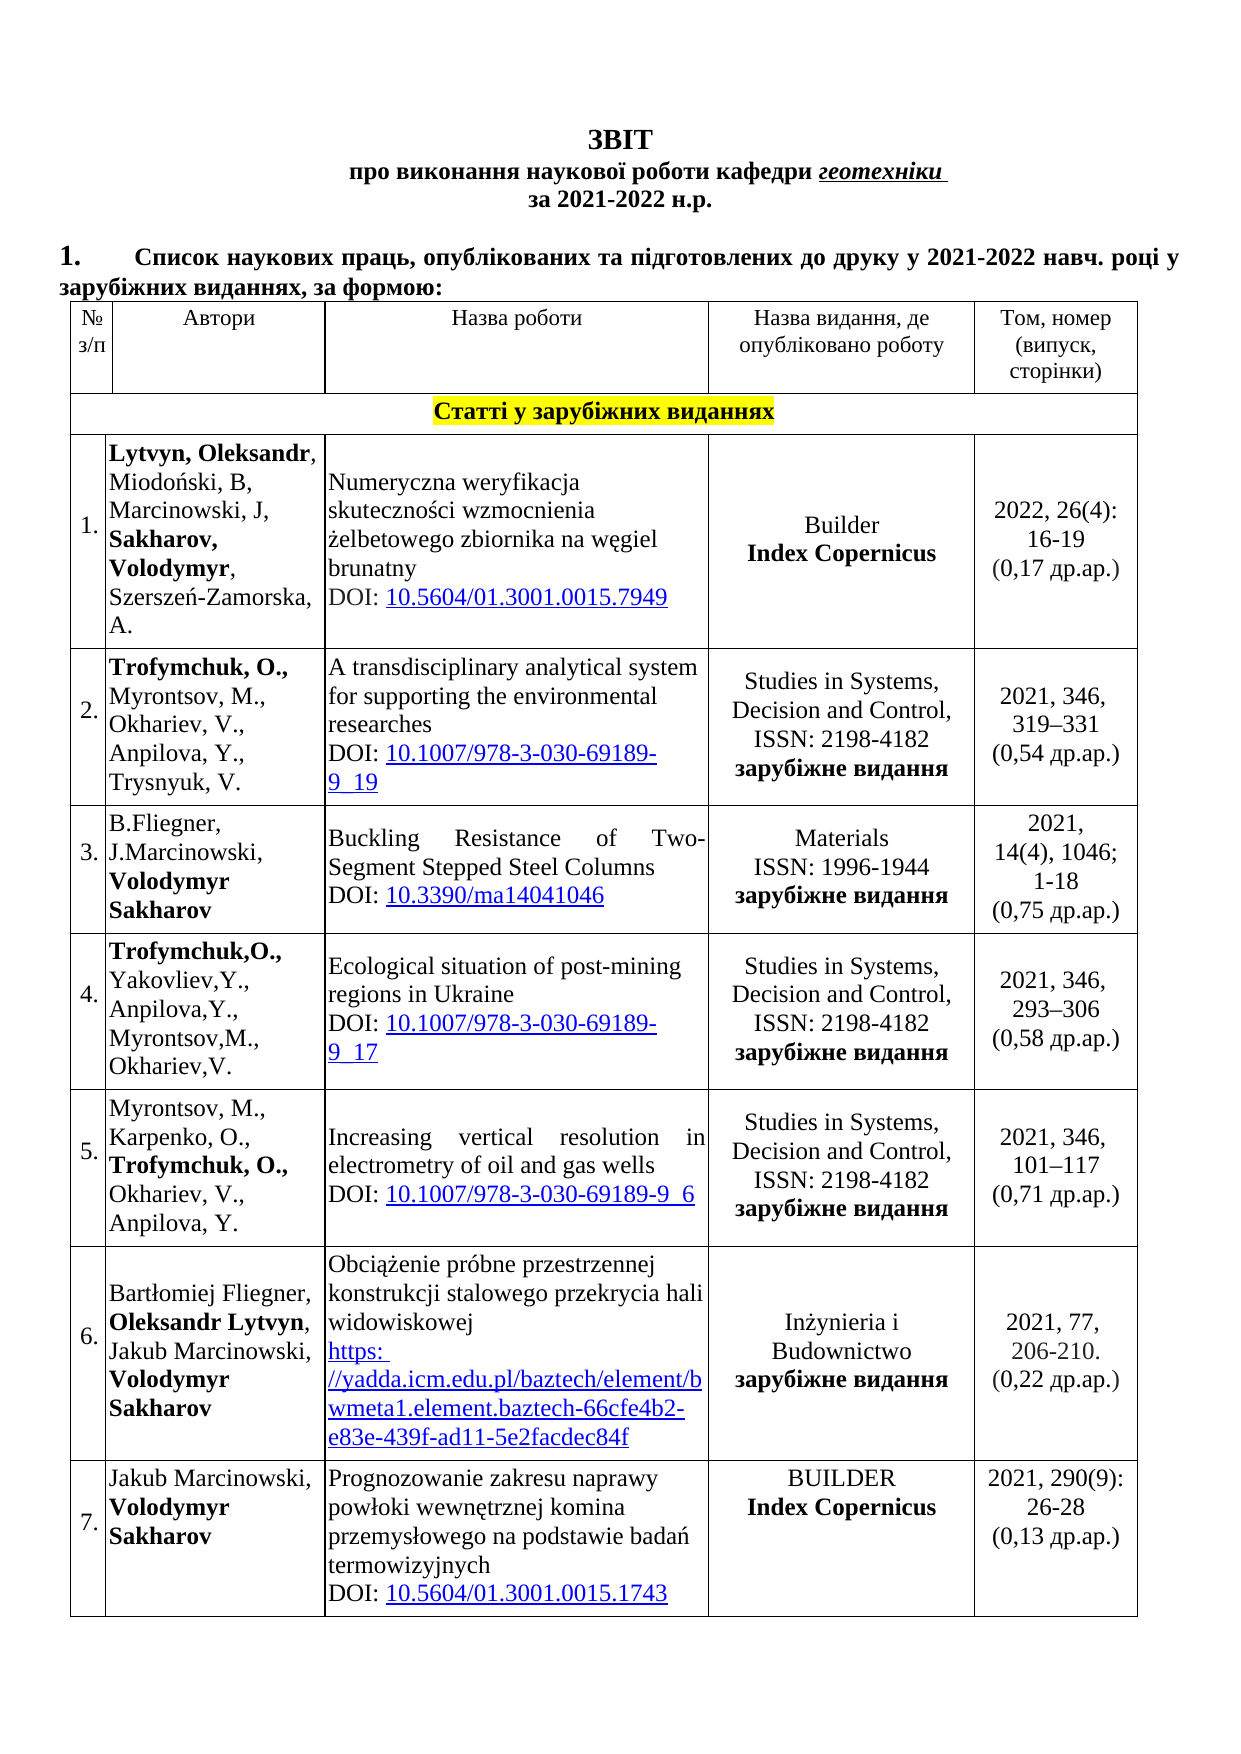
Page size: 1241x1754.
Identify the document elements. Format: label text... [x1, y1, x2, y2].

table_cell 2021, 14(4), 1046; 1-18 (0,75 др.ар.) [975, 806, 1137, 932]
table_cell [71, 1461, 105, 1616]
table_cell B.Fliegner, J.Marcinowski, Volodymyr Sakharov [106, 806, 324, 932]
table_header Автори [113, 302, 324, 392]
table_cell Jakub Marcinowski, Volodymyr Sakharov [106, 1461, 324, 1616]
table_cell Buckling Resistance of Two-Segment Stepped Steel Columns DOI: 10.3390/ma14041046 [326, 806, 708, 932]
table_cell Ecological situation of post-mining regions in Ukraine DOI: 10.1007/978-3-030-69189-9_17 [326, 934, 708, 1089]
table_cell Increasing vertical resolution in electrometry of oil and gas wells DOI: 10.1007/978-3-030-69189-9_6 [326, 1090, 708, 1246]
list Список наукових праць, опублікованих та підготовлених до друку у 2021-2022 навч. році у зарубіжних виданнях, за формою: [59, 238, 1181, 301]
table_cell 2021, 77, 206-210. (0,22 др.ар.) [975, 1247, 1137, 1459]
table_cell 2021, 346, 101–117 (0,71 др.ар.) [975, 1090, 1137, 1246]
table_cell Trofymchuk,O., Yakovliev,Y., Anpilova,Y., Myrontsov,M., Okhariev,V. [106, 934, 324, 1089]
table_cell Builder Index Copernicus [709, 435, 974, 648]
table_cell Статті у зарубіжних виданнях [71, 394, 1137, 434]
table_cell Lytvyn, Oleksandr, Miodoński, B, Marcinowski, J, Sakharov, Volodymyr, Szerszeń-Zamorska, A. [106, 435, 324, 648]
table_cell Prognozowanie zakresu naprawy powłoki wewnętrznej komina przemysłowego na podstawie badań termowizyjnych DOI: 10.5604/01.3001.0015.1743 [326, 1461, 708, 1616]
table_cell Materials ISSN: 1996-1944 зарубіжне видання [709, 806, 974, 932]
text про виконання наукової роботи кафедри геотехніки за 2021-2022 н.р. [59, 156, 1181, 213]
table_cell [71, 435, 105, 648]
table_header № з/п [71, 302, 112, 392]
table_cell 2021, 346, 293–306 (0,58 др.ар.) [975, 934, 1137, 1089]
table_cell Myrontsov, M., Karpenko, O., Trofymchuk, O., Okhariev, V., Anpilova, Y. [106, 1090, 324, 1246]
table_cell 2021, 290(9): 26-28 (0,13 др.ар.) [975, 1461, 1137, 1616]
table_cell Numeryczna weryfikacja skuteczności wzmocnienia żelbetowego zbiornika na węgiel brunatny DOI: 10.5604/01.3001.0015.7949 [326, 435, 708, 648]
table_cell Studies in Systems, Decision and Control, ISSN: 2198-4182 зарубіжне видання [709, 649, 974, 804]
table_cell Obciążenie próbne przestrzennej konstrukcji stalowego przekrycia hali widowiskowej https: //yadda.icm.edu.pl/baztech/element/bwmeta1.element.baztech-66cfe4b2-e83e-439f-ad11-5e2facdec84f [326, 1247, 708, 1459]
table_cell Bartłomiej Fliegner, Oleksandr Lytvyn, Jakub Marcinowski, Volodymyr Sakharov [106, 1247, 324, 1459]
table_cell [71, 1247, 105, 1459]
table_cell 2022, 26(4): 16-19 (0,17 др.ар.) [975, 435, 1137, 648]
table_cell [71, 649, 105, 804]
table_cell 2021, 346, 319–331 (0,54 др.ар.) [975, 649, 1137, 804]
table_cell BUILDER Index Copernicus [709, 1461, 974, 1616]
table_header Назва роботи [326, 302, 708, 392]
table_header Назва видання, де опубліковано роботу [709, 302, 974, 392]
table_cell Studies in Systems, Decision and Control, ISSN: 2198-4182 зарубіжне видання [709, 1090, 974, 1246]
table_cell [71, 934, 105, 1089]
table_cell [71, 1090, 105, 1246]
table_cell Trofymchuk, O., Myrontsov, M., Okhariev, V., Anpilova, Y., Trysnyuk, V. [106, 649, 324, 804]
table_header Том, номер (випуск, сторінки) [975, 302, 1137, 392]
table_cell A transdisciplinary analytical system for supporting the environmental researches DOI: 10.1007/978-3-030-69189-9_19 [326, 649, 708, 804]
table_cell Inżynieria i Budownictwo зарубіжне видання [709, 1247, 974, 1459]
table_cell [71, 806, 105, 932]
table_cell Studies in Systems, Decision and Control, ISSN: 2198-4182 зарубіжне видання [709, 934, 974, 1089]
text ЗВІТ [59, 122, 1181, 156]
